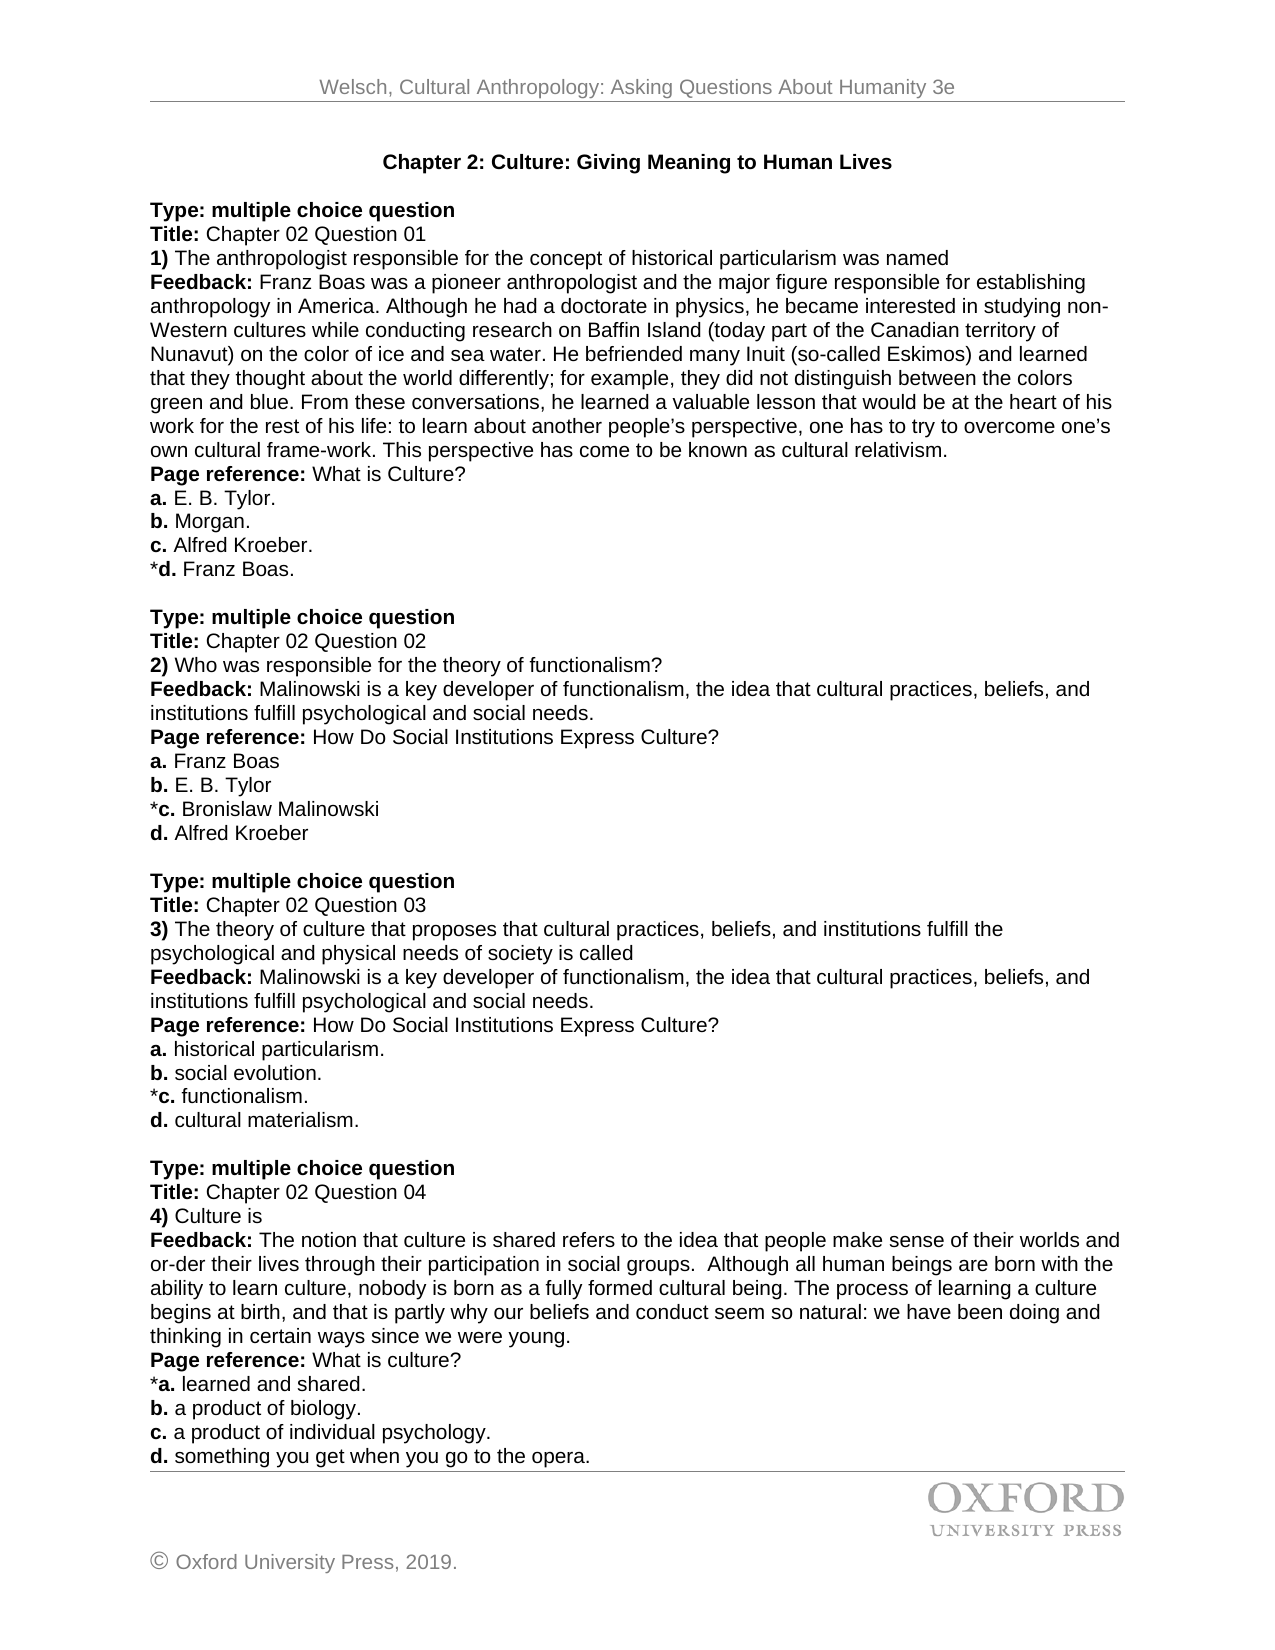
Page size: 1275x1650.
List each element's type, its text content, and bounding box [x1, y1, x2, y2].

text Title: Chapter 02 Question 02 [150, 629, 1125, 653]
text Type: multiple choice question [150, 605, 1125, 629]
text 1) The anthropologist responsible for the concept of historical particularism was named [150, 246, 1125, 270]
text d. Alfred Kroeber [150, 821, 1125, 845]
text c. Alfred Kroeber. [150, 533, 1125, 557]
text *c. functionalism. [150, 1084, 1125, 1108]
text d. cultural materialism. [150, 1108, 1125, 1132]
text Title: Chapter 02 Question 04 [150, 1180, 1125, 1204]
text *c. Bronislaw Malinowski [150, 797, 1125, 821]
picture [926, 1474, 1125, 1547]
text Feedback: The notion that culture is shared refers to the idea that people make sense of their worlds and or-der their lives through their participation in social groups. Although all human beings are born with the ability to learn culture, nobody is born as a fully formed cultural being. The process of learning a culture begins at birth, and that is partly why our beliefs and conduct seem so natural: we have been doing and thinking in certain ways since we were young. [150, 1228, 1125, 1348]
text b. social evolution. [150, 1060, 1125, 1084]
text d. something you get when you go to the opera. [150, 1444, 1125, 1468]
text 3) The theory of culture that proposes that cultural practices, beliefs, and institutions fulfill the psychological and physical needs of society is called [150, 917, 1125, 964]
text Page reference: What is culture? [150, 1348, 1125, 1372]
text *d. Franz Boas. [150, 557, 1125, 581]
text b. Morgan. [150, 509, 1125, 533]
text a. historical particularism. [150, 1036, 1125, 1060]
text b. a product of biology. [150, 1396, 1125, 1420]
text b. E. B. Tylor [150, 773, 1125, 797]
text Title: Chapter 02 Question 03 [150, 893, 1125, 917]
text Type: multiple choice question [150, 869, 1125, 893]
text a. E. B. Tylor. [150, 485, 1125, 509]
text 2) Who was responsible for the theory of functionalism? [150, 653, 1125, 677]
text Chapter 2: Culture: Giving Meaning to Human Lives [150, 150, 1125, 174]
text 4) Culture is [150, 1204, 1125, 1228]
text Feedback: Franz Boas was a pioneer anthropologist and the major figure responsible for establishing anthropology in America. Although he had a doctorate in physics, he became interested in studying non-Western cultures while conducting research on Baffin Island (today part of the Canadian territory of Nunavut) on the color of ice and sea water. He befriended many Inuit (so-called Eskimos) and learned that they thought about the world differently; for example, they did not distinguish between the colors green and blue. From these conversations, he learned a valuable lesson that would be at the heart of his work for the rest of his life: to learn about another people’s perspective, one has to try to overcome one’s own cultural frame-work. This perspective has come to be known as cultural relativism. Page reference: What is Culture? [150, 270, 1125, 485]
text Title: Chapter 02 Question 01 [150, 222, 1125, 246]
text Type: multiple choice question [150, 1156, 1125, 1180]
text a. Franz Boas [150, 749, 1125, 773]
text Feedback: Malinowski is a key developer of functionalism, the idea that cultural practices, beliefs, and institutions fulfill psychological and social needs. Page reference: How Do Social Institutions Express Culture? [150, 677, 1125, 749]
text c. a product of individual psychology. [150, 1420, 1125, 1444]
text *a. learned and shared. [150, 1372, 1125, 1396]
text Feedback: Malinowski is a key developer of functionalism, the idea that cultural practices, beliefs, and institutions fulfill psychological and social needs. Page reference: How Do Social Institutions Express Culture? [150, 964, 1125, 1036]
text Type: multiple choice question [150, 198, 1125, 222]
